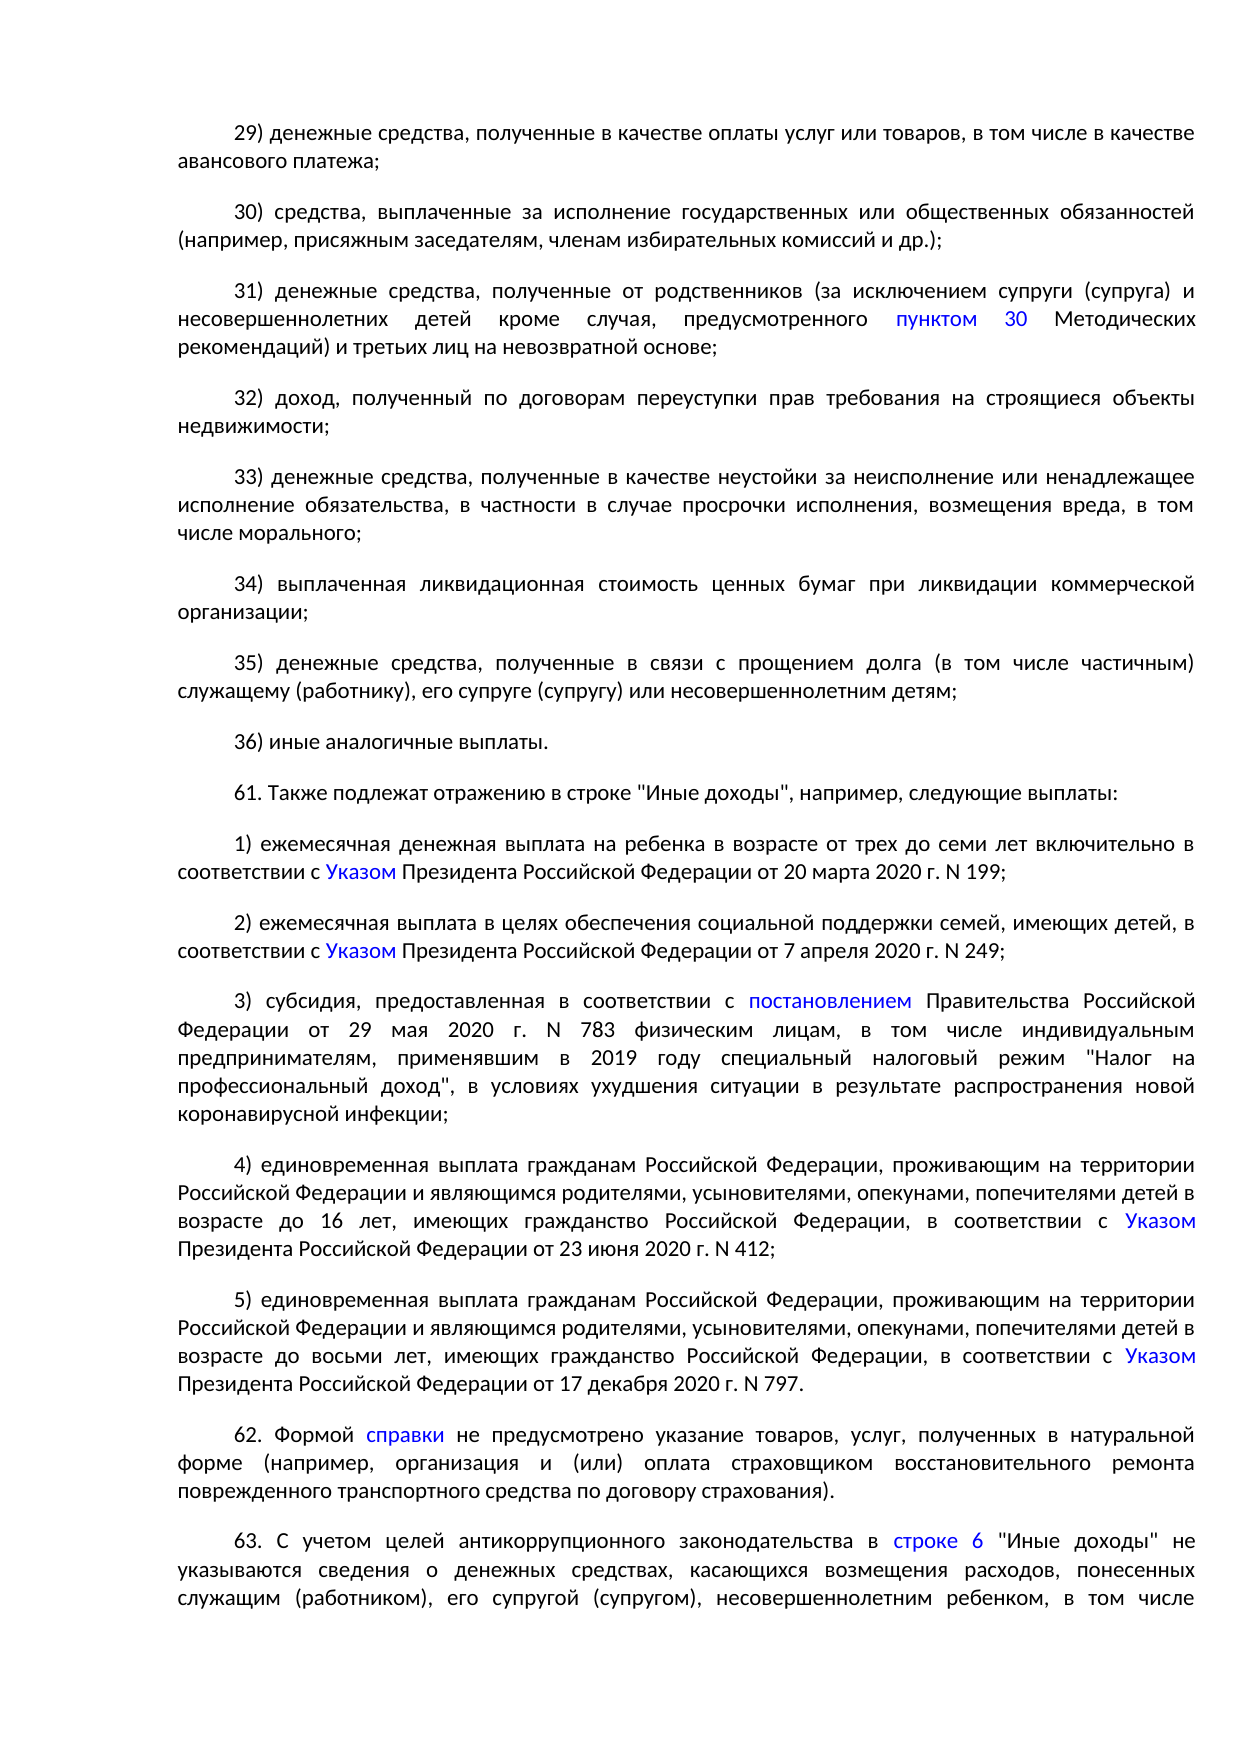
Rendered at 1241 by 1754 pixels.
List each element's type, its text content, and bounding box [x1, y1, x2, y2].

text 1) ежемесячная денежная выплата на ребенка в возрасте от трех до семи лет включительно в соответствии с Указом Президента Российской Федерации от 20 марта 2020 г. N 199; [177, 829, 1196, 885]
text 61. Также подлежат отражению в строке "Иные доходы", например, следующие выплаты: [177, 778, 1196, 806]
text 36) иные аналогичные выплаты. [177, 727, 1196, 755]
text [177, 1527, 1196, 1611]
text 32) доход, полученный по договорам переуступки прав требования на строящиеся объекты недвижимости; [177, 383, 1196, 439]
text 5) единовременная выплата гражданам Российской Федерации, проживающим на территории Российской Федерации и являющимся родителями, усыновителями, опекунами, попечителями детей в возрасте до восьми лет, имеющих гражданство Российской Федерации, в соответствии с Указом Президента Российской Федерации от 17 декабря 2020 г. N 797. [177, 1285, 1196, 1397]
text 30) средства, выплаченные за исполнение государственных или общественных обязанностей (например, присяжным заседателям, членам избирательных комиссий и др.); [177, 197, 1196, 253]
text 35) денежные средства, полученные в связи с прощением долга (в том числе частичным) служащему (работнику), его супруге (супругу) или несовершеннолетним детям; [177, 648, 1196, 704]
text 62. Формой справки не предусмотрено указание товаров, услуг, полученных в натуральной форме (например, организация и (или) оплата страховщиком восстановительного ремонта поврежденного транспортного средства по договору страхования). [177, 1420, 1196, 1504]
text 29) денежные средства, полученные в качестве оплаты услуг или товаров, в том числе в качестве авансового платежа; [177, 118, 1196, 174]
text 33) денежные средства, полученные в качестве неустойки за неисполнение или ненадлежащее исполнение обязательства, в частности в случае просрочки исполнения, возмещения вреда, в том числе морального; [177, 462, 1196, 546]
text 2) ежемесячная выплата в целях обеспечения социальной поддержки семей, имеющих детей, в соответствии с Указом Президента Российской Федерации от 7 апреля 2020 г. N 249; [177, 908, 1196, 964]
text 34) выплаченная ликвидационная стоимость ценных бумаг при ликвидации коммерческой организации; [177, 569, 1196, 625]
text 3) субсидия, предоставленная в соответствии с постановлением Правительства Российской Федерации от 29 мая 2020 г. N 783 физическим лицам, в том числе индивидуальным предпринимателям, применявшим в 2019 году специальный налоговый режим "Налог на профессиональный доход", в условиях ухудшения ситуации в результате распространения новой коронавирусной инфекции; [177, 987, 1196, 1127]
text 4) единовременная выплата гражданам Российской Федерации, проживающим на территории Российской Федерации и являющимся родителями, усыновителями, опекунами, попечителями детей в возрасте до 16 лет, имеющих гражданство Российской Федерации, в соответствии с Указом Президента Российской Федерации от 23 июня 2020 г. N 412; [177, 1150, 1196, 1262]
text 31) денежные средства, полученные от родственников (за исключением супруги (супруга) и несовершеннолетних детей кроме случая, предусмотренного пунктом 30 Методических рекомендаций) и третьих лиц на невозвратной основе; [177, 276, 1196, 360]
